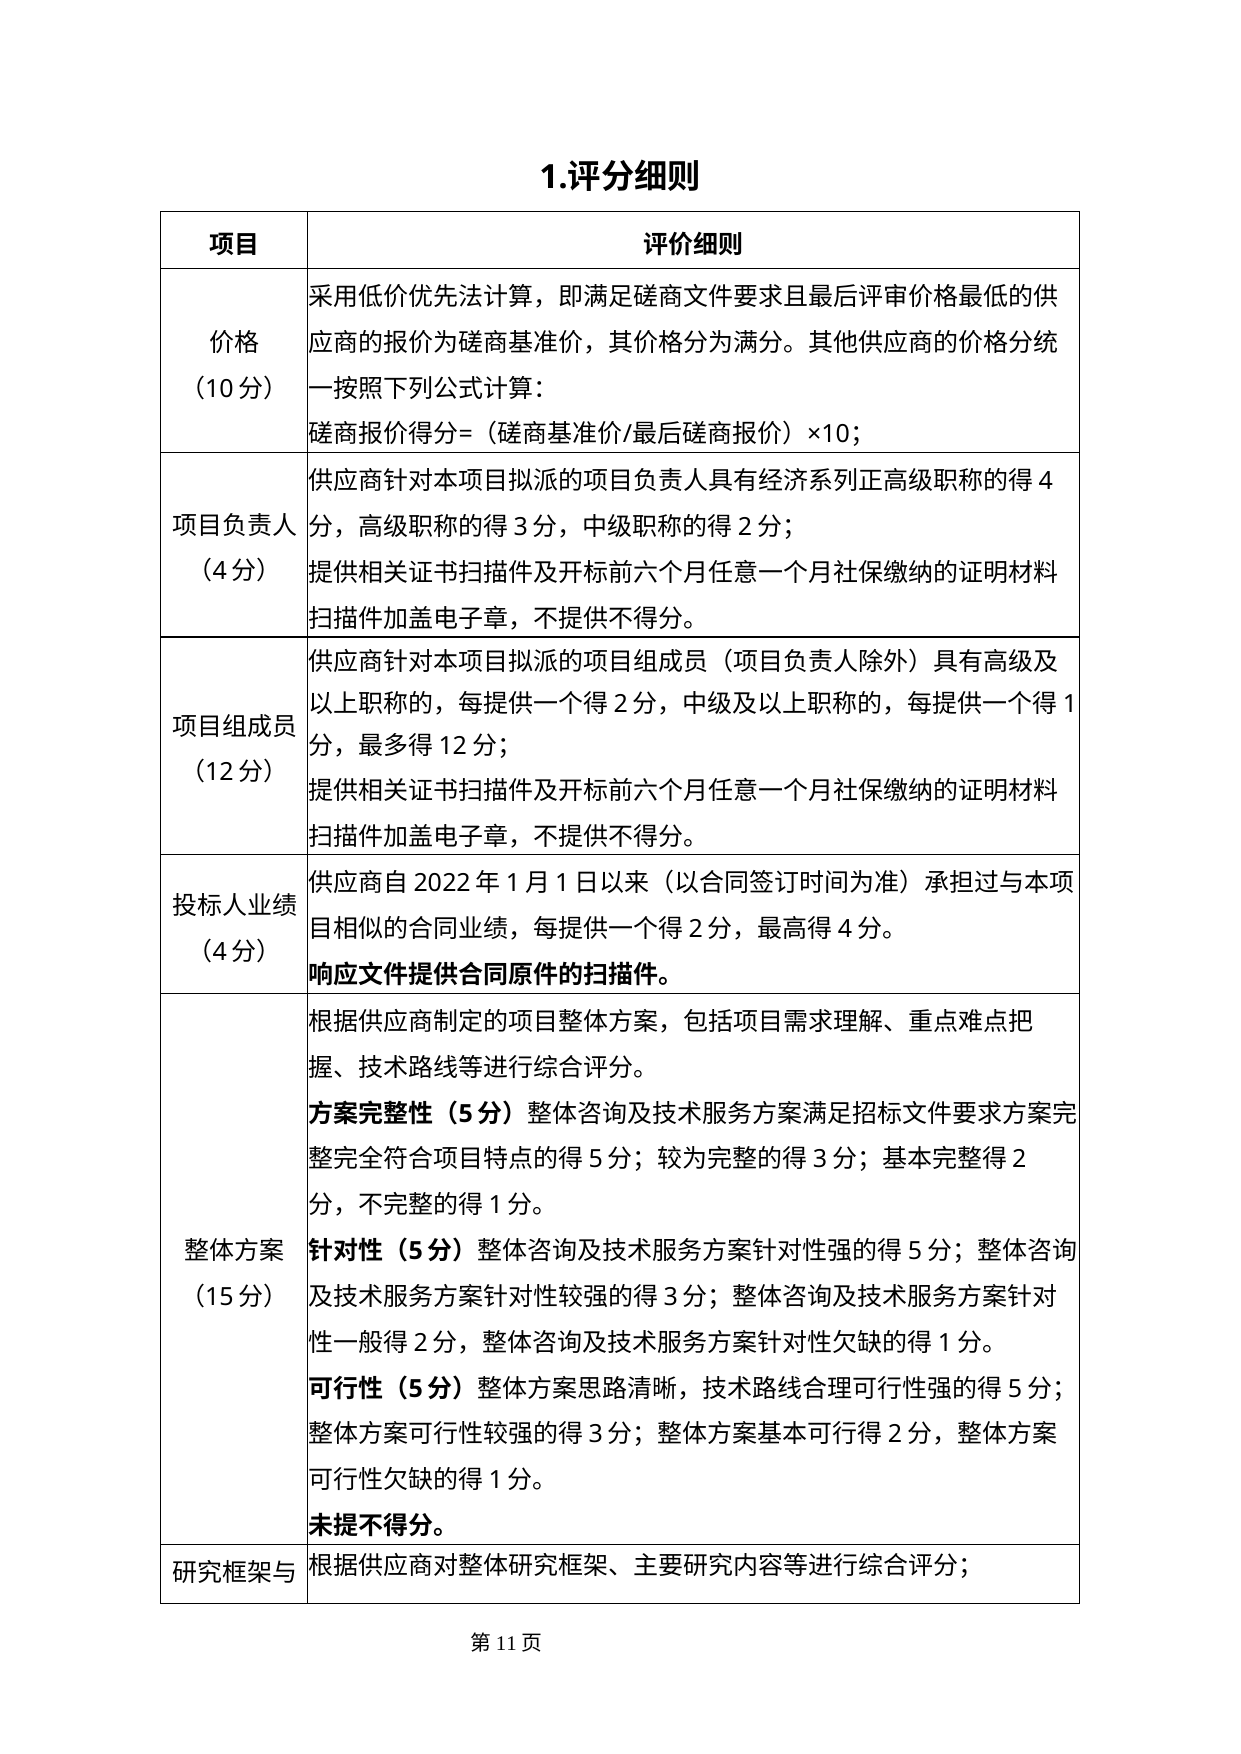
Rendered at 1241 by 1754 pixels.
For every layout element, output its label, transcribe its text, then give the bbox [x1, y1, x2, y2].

table_cell 项目组成员 （12分） [161, 638, 307, 854]
text 1.评分细则 [187, 150, 1053, 198]
table_cell 价格 （10分） [161, 269, 307, 452]
table_cell 根据供应商制定的项目整体方案，包括项目需求理解、重点难点把握、技术路线等进行综合评分。 方案完整性（5分）整体咨询及技术服务方案满足招标文件要求方案完整完全符合项目特点的得5分；较为完整的得3分；基本完整得2分，不完整的得1分。 针对性（5分）整体咨询及技术服务方案针对性强的得5分；整体咨询及技术服务方案针对性较强的得3分；整体咨询及技术服务方案针对性一般得2分，整体咨询及技术服务方案针对性欠缺的得1分。 可行性（5分）整体方案思路清晰，技术路线合理可行性强的得5分；整体方案可行性较强的得3分；整体方案基本可行得2分，整体方案可行性欠缺的得1分。 未提不得分。 [308, 994, 1079, 1544]
table_header 评价细则 [308, 212, 1079, 268]
table_cell 项目负责人 （4分） [161, 453, 307, 636]
table_cell 采用低价优先法计算，即满足磋商文件要求且最后评审价格最低的供应商的报价为磋商基准价，其价格分为满分。其他供应商的价格分统一按照下列公式计算： 磋商报价得分=（磋商基准价/最后磋商报价）×10； [308, 269, 1079, 452]
table_cell 供应商针对本项目拟派的项目负责人具有经济系列正高级职称的得4分，高级职称的得3分，中级职称的得2分； 提供相关证书扫描件及开标前六个月任意一个月社保缴纳的证明材料扫描件加盖电子章，不提供不得分。 [308, 453, 1079, 636]
table_cell 投标人业绩（4分） [161, 855, 307, 993]
table_header 项目 [161, 212, 307, 268]
table_cell 供应商自2022年1月1日以来（以合同签订时间为准）承担过与本项目相似的合同业绩，每提供一个得2分，最高得4分。 响应文件提供合同原件的扫描件。 [308, 855, 1079, 993]
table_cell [308, 1545, 1079, 1603]
table_cell 整体方案（15分） [161, 994, 307, 1544]
table_cell 供应商针对本项目拟派的项目组成员（项目负责人除外）具有高级及以上职称的，每提供一个得2分，中级及以上职称的，每提供一个得1分，最多得12分； 提供相关证书扫描件及开标前六个月任意一个月社保缴纳的证明材料扫描件加盖电子章，不提供不得分。 [308, 638, 1079, 854]
table_cell 研究框架与主要内容（15分） [161, 1545, 307, 1603]
